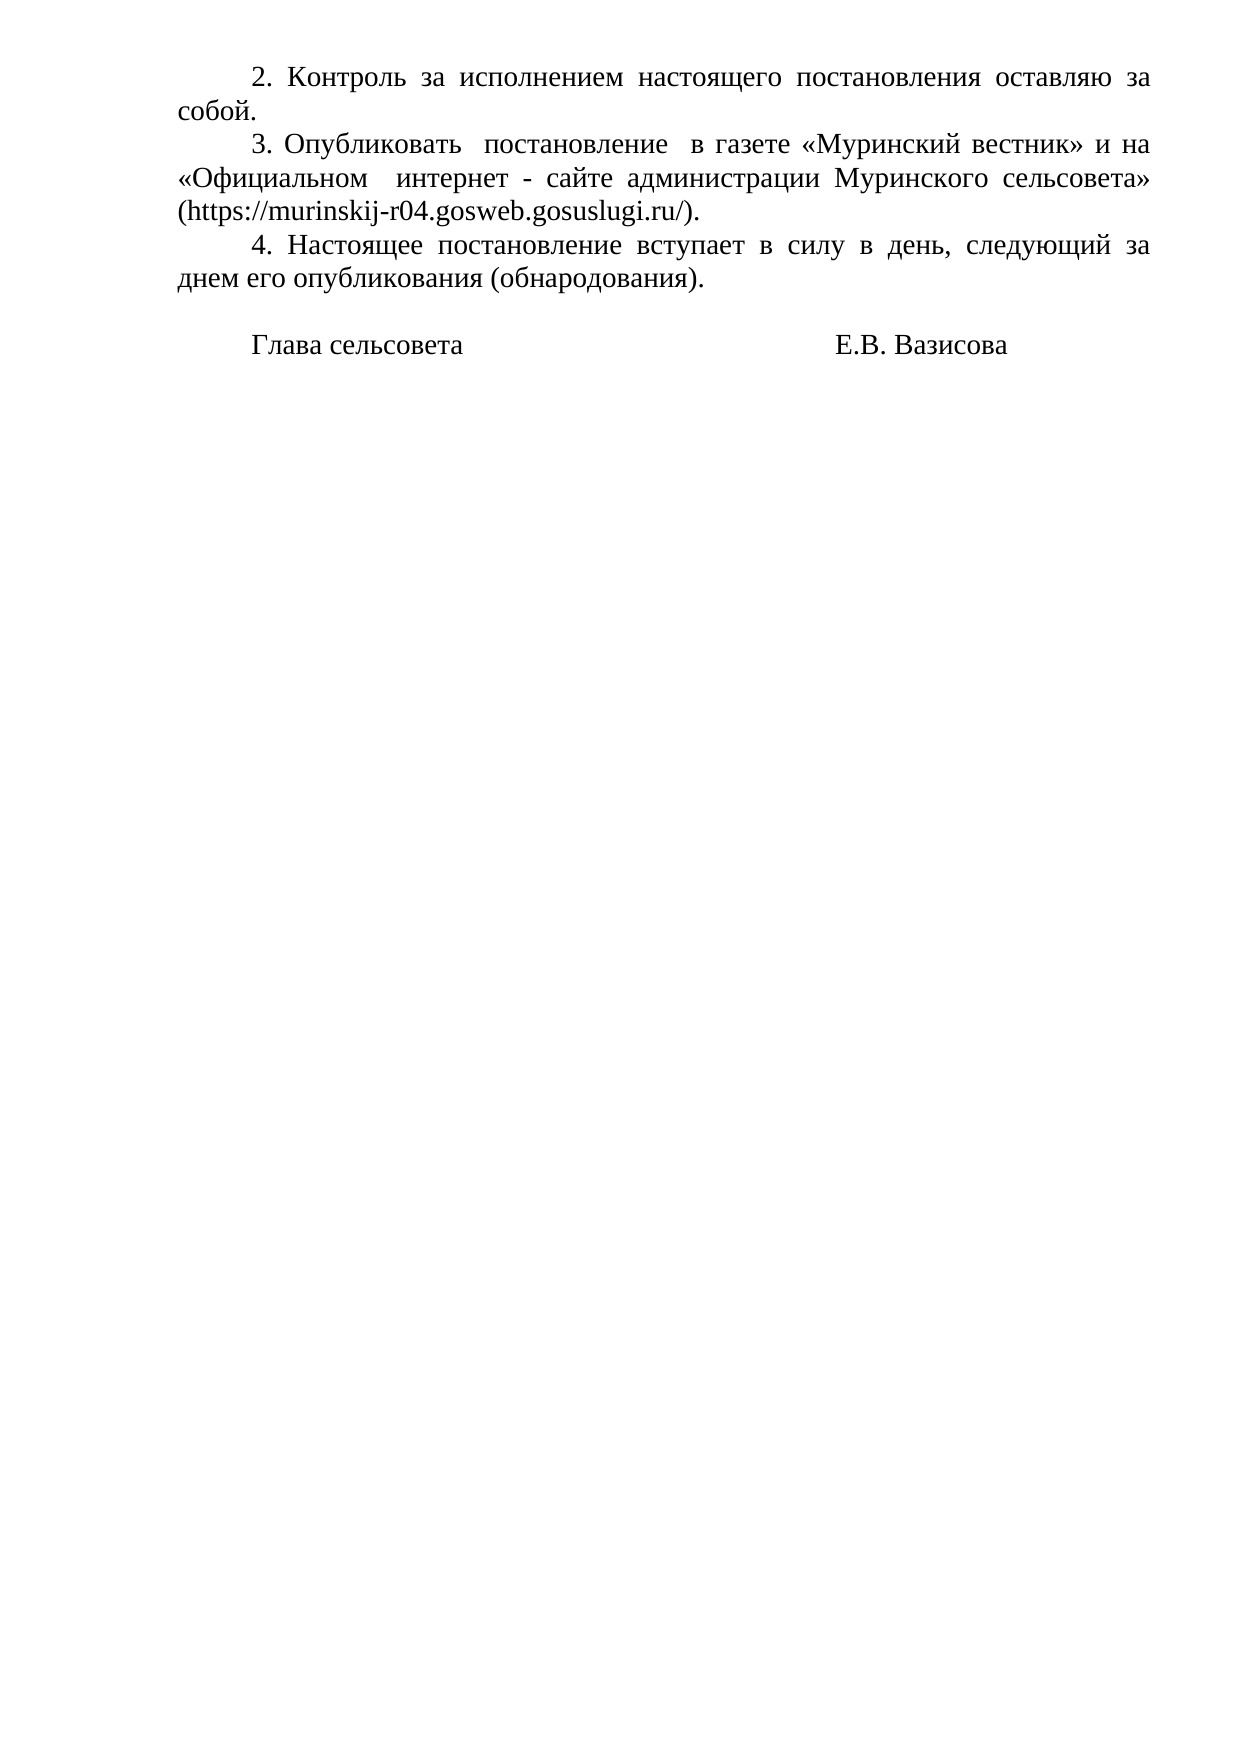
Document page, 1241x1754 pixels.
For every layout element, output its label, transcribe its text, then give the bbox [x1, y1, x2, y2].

text 4. Настоящее постановление вступает в силу в день, следующий за днем его опубликования (обнародования). [177, 227, 1152, 294]
text 2. Контроль за исполнением настоящего постановления оставляю за собой. [177, 59, 1152, 126]
text Глава сельсовета Е.В. Вазисова [177, 327, 1152, 361]
text 3. Опубликовать постановление в газете «Муринский вестник» и на «Официальном интернет - сайте администрации Муринского сельсовета» (https://murinskij-r04.gosweb.gosuslugi.ru/). [177, 126, 1152, 227]
